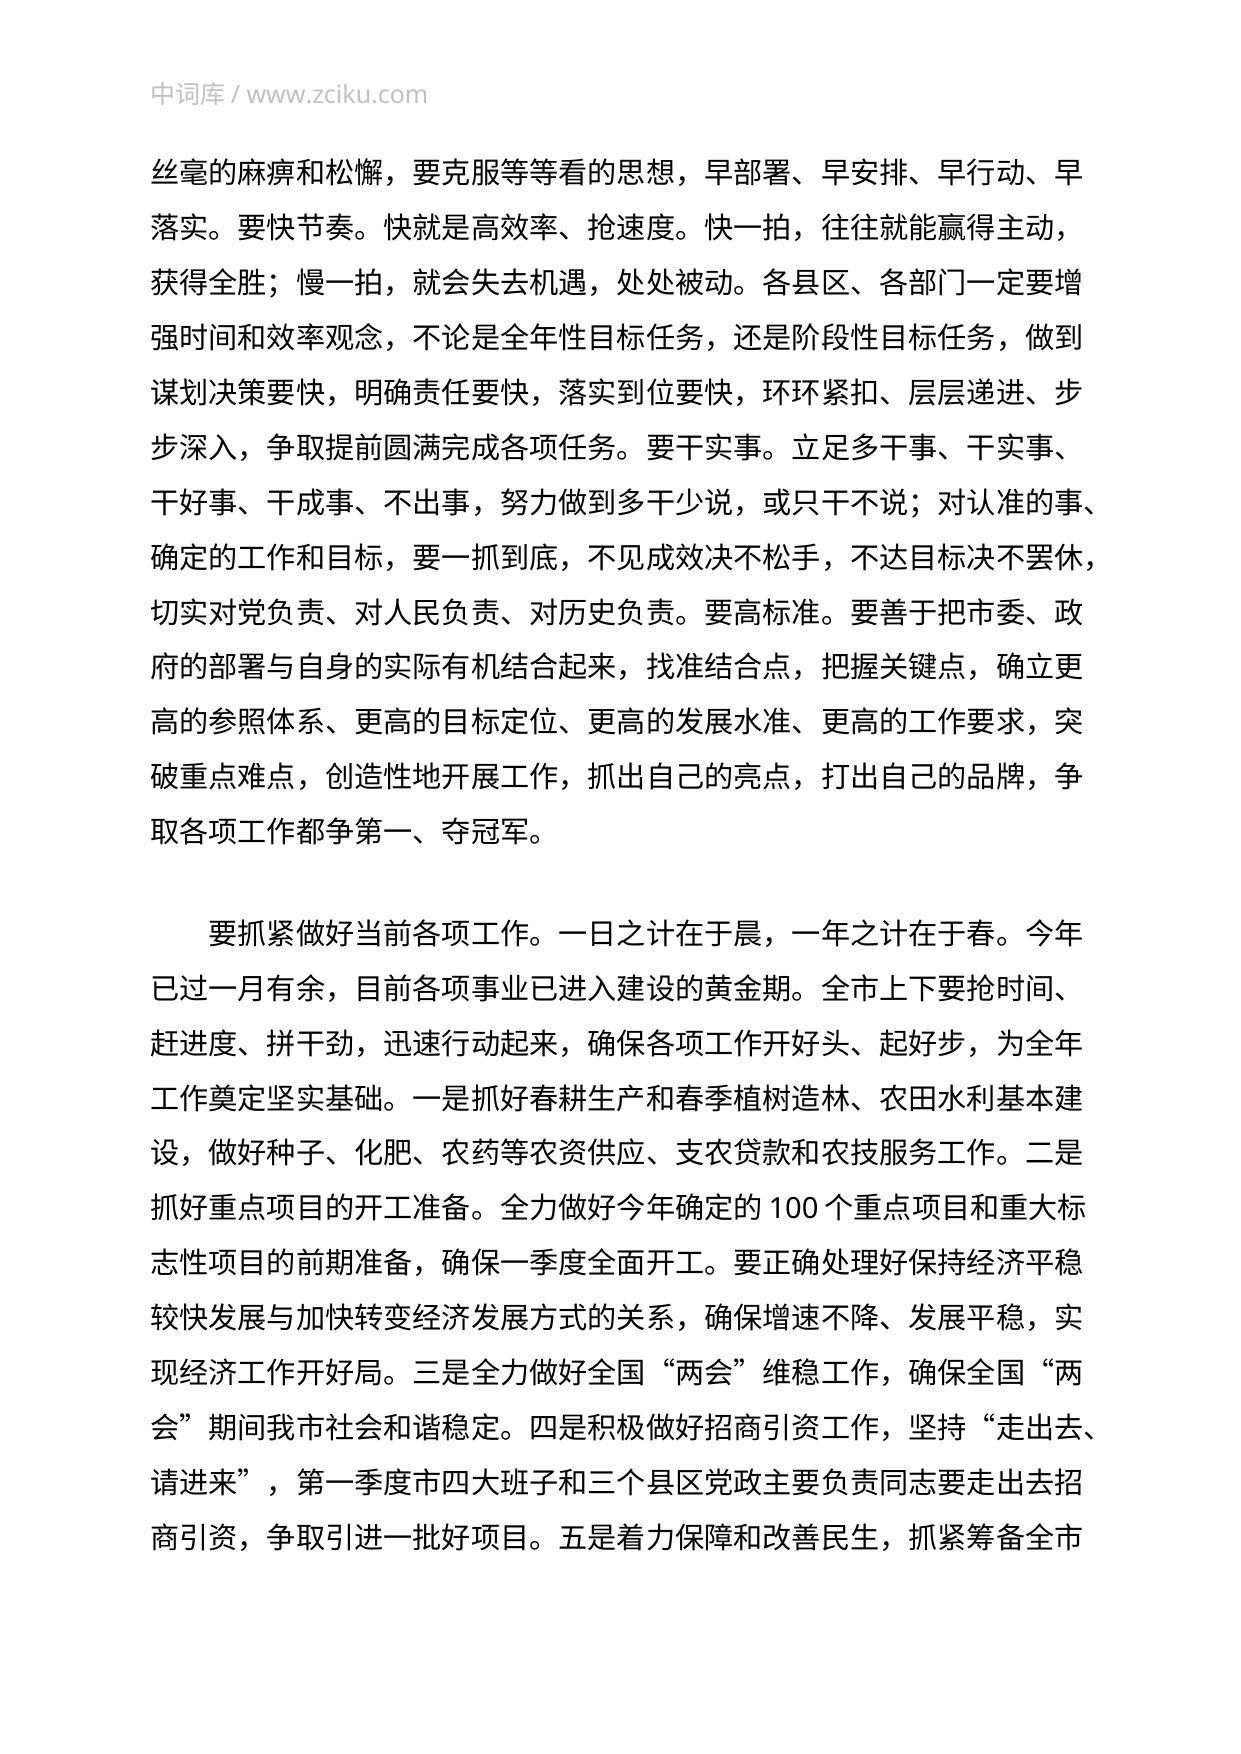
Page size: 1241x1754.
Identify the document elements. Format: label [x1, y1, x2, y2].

text [150, 911, 1090, 1557]
text [150, 150, 1090, 851]
